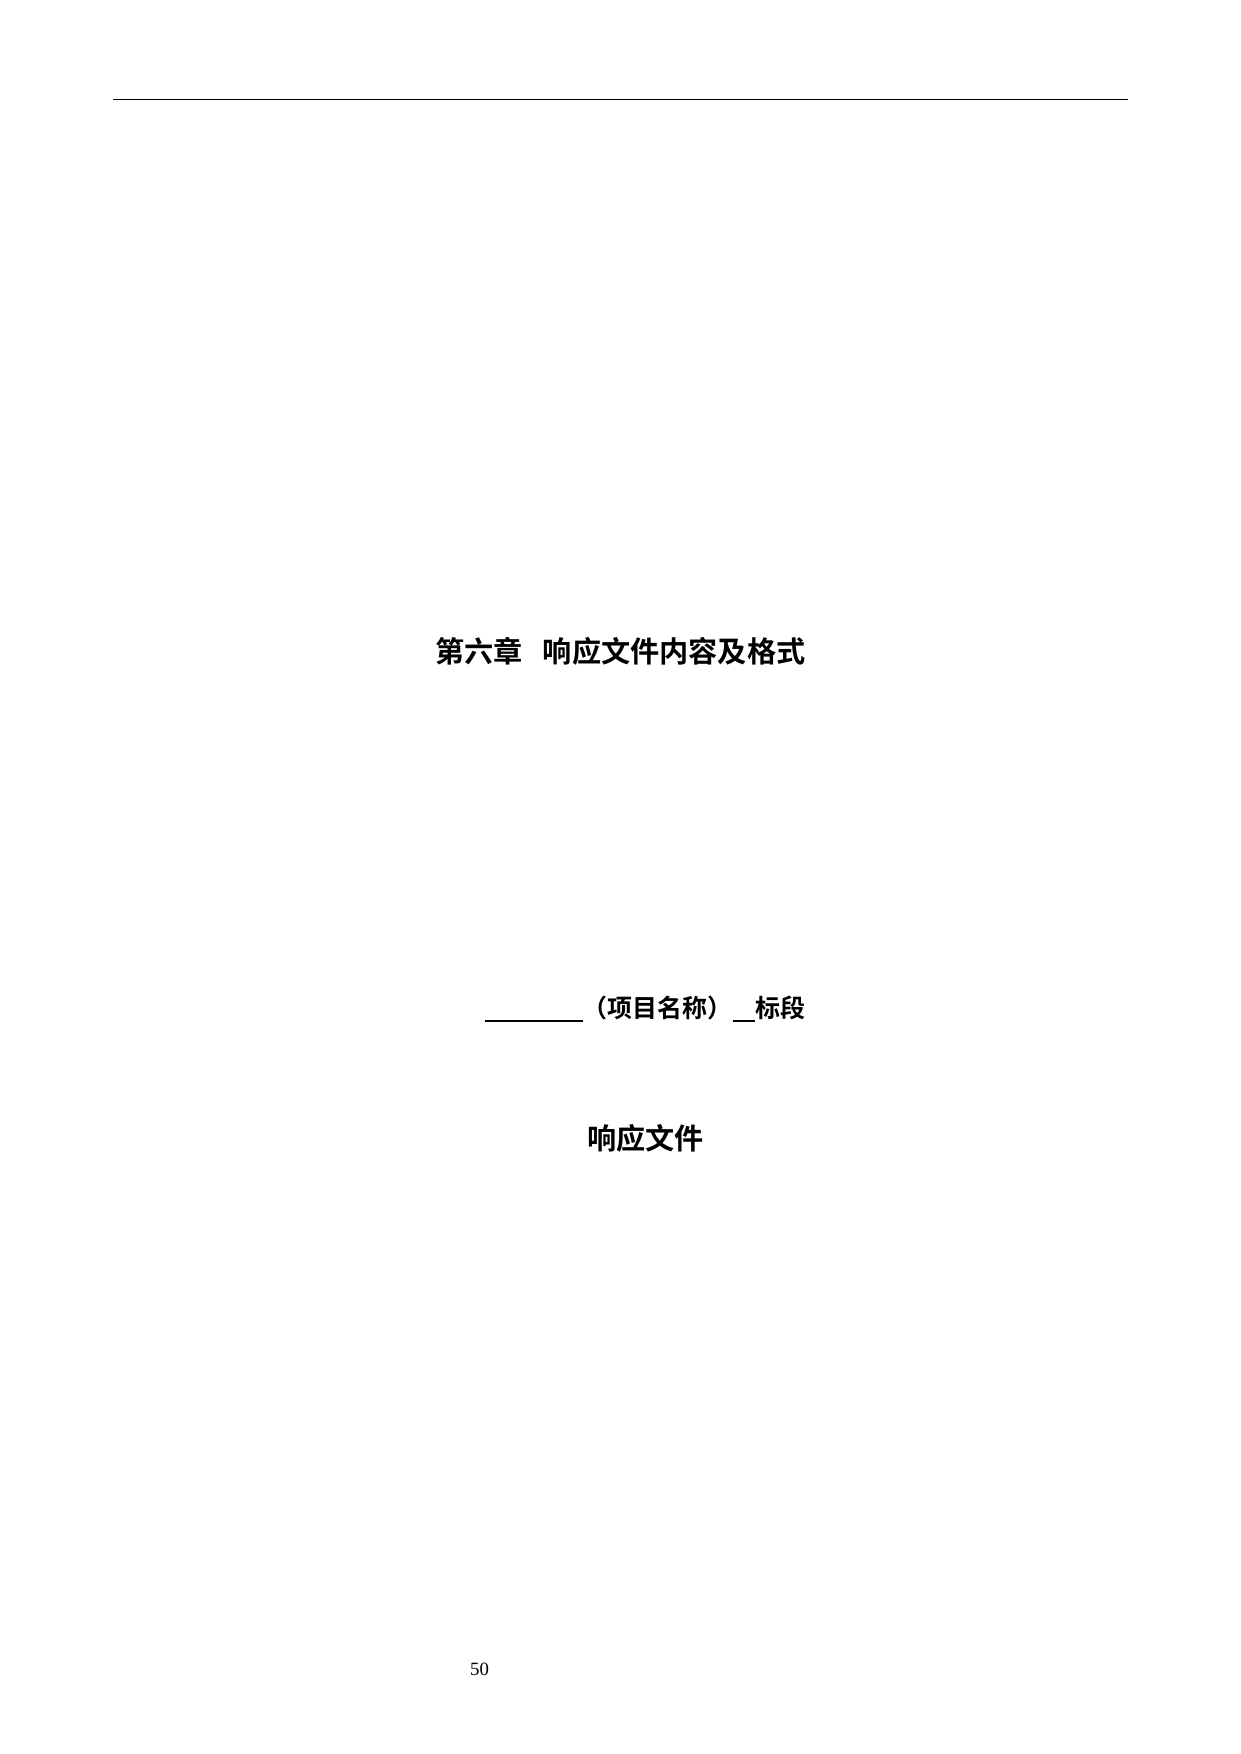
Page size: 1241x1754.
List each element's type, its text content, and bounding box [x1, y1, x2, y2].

subtitle 第六章 响应文件内容及格式 [112, 617, 1128, 682]
text （项目名称） 标段 [112, 974, 1128, 1039]
text 响应文件 [112, 1104, 1128, 1169]
